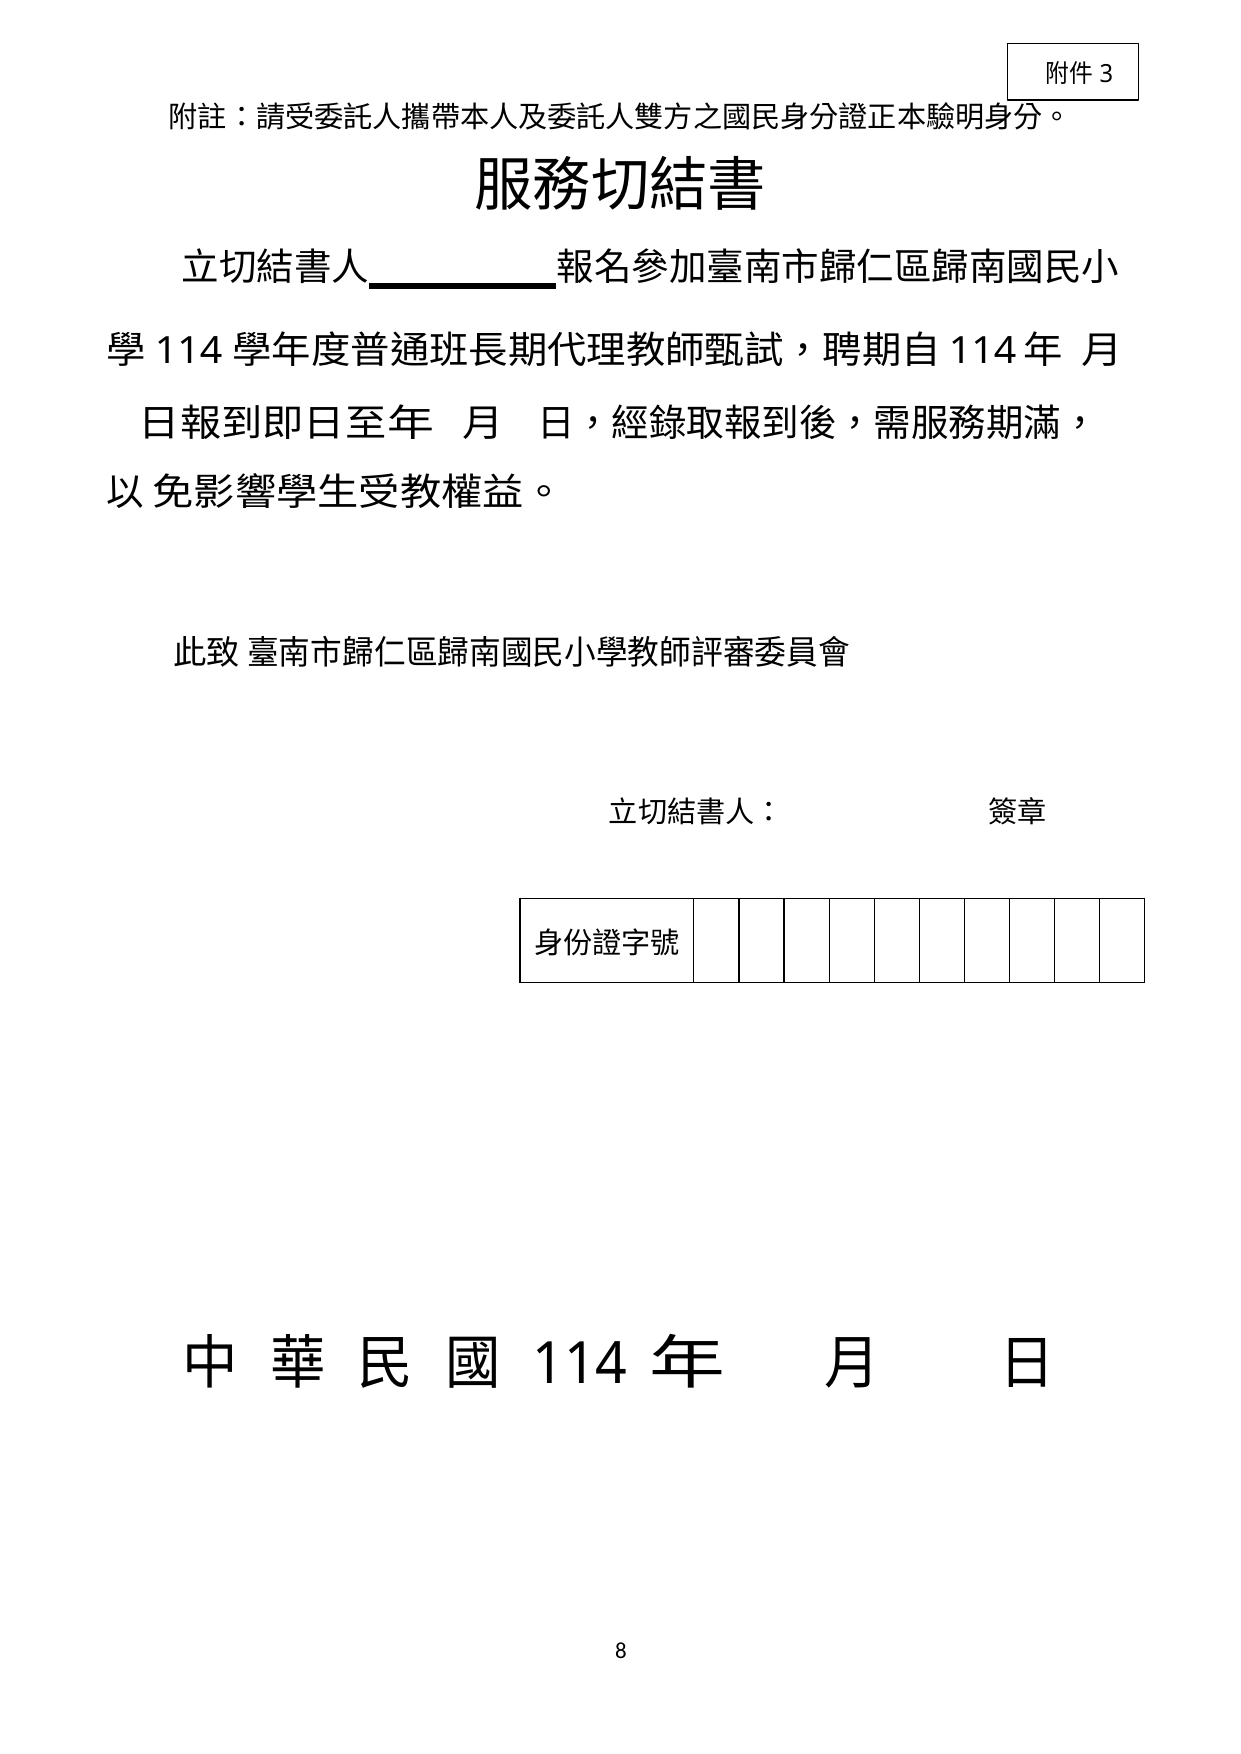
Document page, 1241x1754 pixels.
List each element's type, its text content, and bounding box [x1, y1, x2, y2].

text 此致 臺南市歸仁區歸南國民小學教師評審委員會 [173, 626, 878, 674]
table_header [875, 899, 919, 982]
table_header [920, 899, 964, 982]
text 附件 3 [96, 52, 1113, 90]
text 中 華 民 國 114 年 月 日 [182, 1321, 1157, 1401]
table_header [740, 899, 783, 982]
table_header [1055, 899, 1099, 982]
text 服務切結書 [96, 136, 1144, 223]
text 立切結書人 報名參加臺南市歸仁區歸南國民小 [96, 236, 1119, 291]
text 立切結書人： 簽章 [609, 791, 1157, 831]
text 日報到即日至 年 月 日，經錄取報到後，需服務期滿，以 免影響學生受教權益。 [106, 393, 1134, 517]
table_header [694, 899, 738, 982]
text 附註：請受委託人攜帶本人及委託人雙方之國民身分證正本驗明身分。 [96, 94, 1144, 136]
table_header [965, 899, 1009, 982]
table_header [830, 899, 874, 982]
table_header [785, 899, 829, 982]
table_header [1100, 899, 1144, 982]
table_header [1010, 899, 1054, 982]
table_header 身份證字號 [521, 899, 693, 982]
text 學 114 學年度普通班長期代理教師甄試，聘期自114年 月 [106, 323, 1157, 374]
